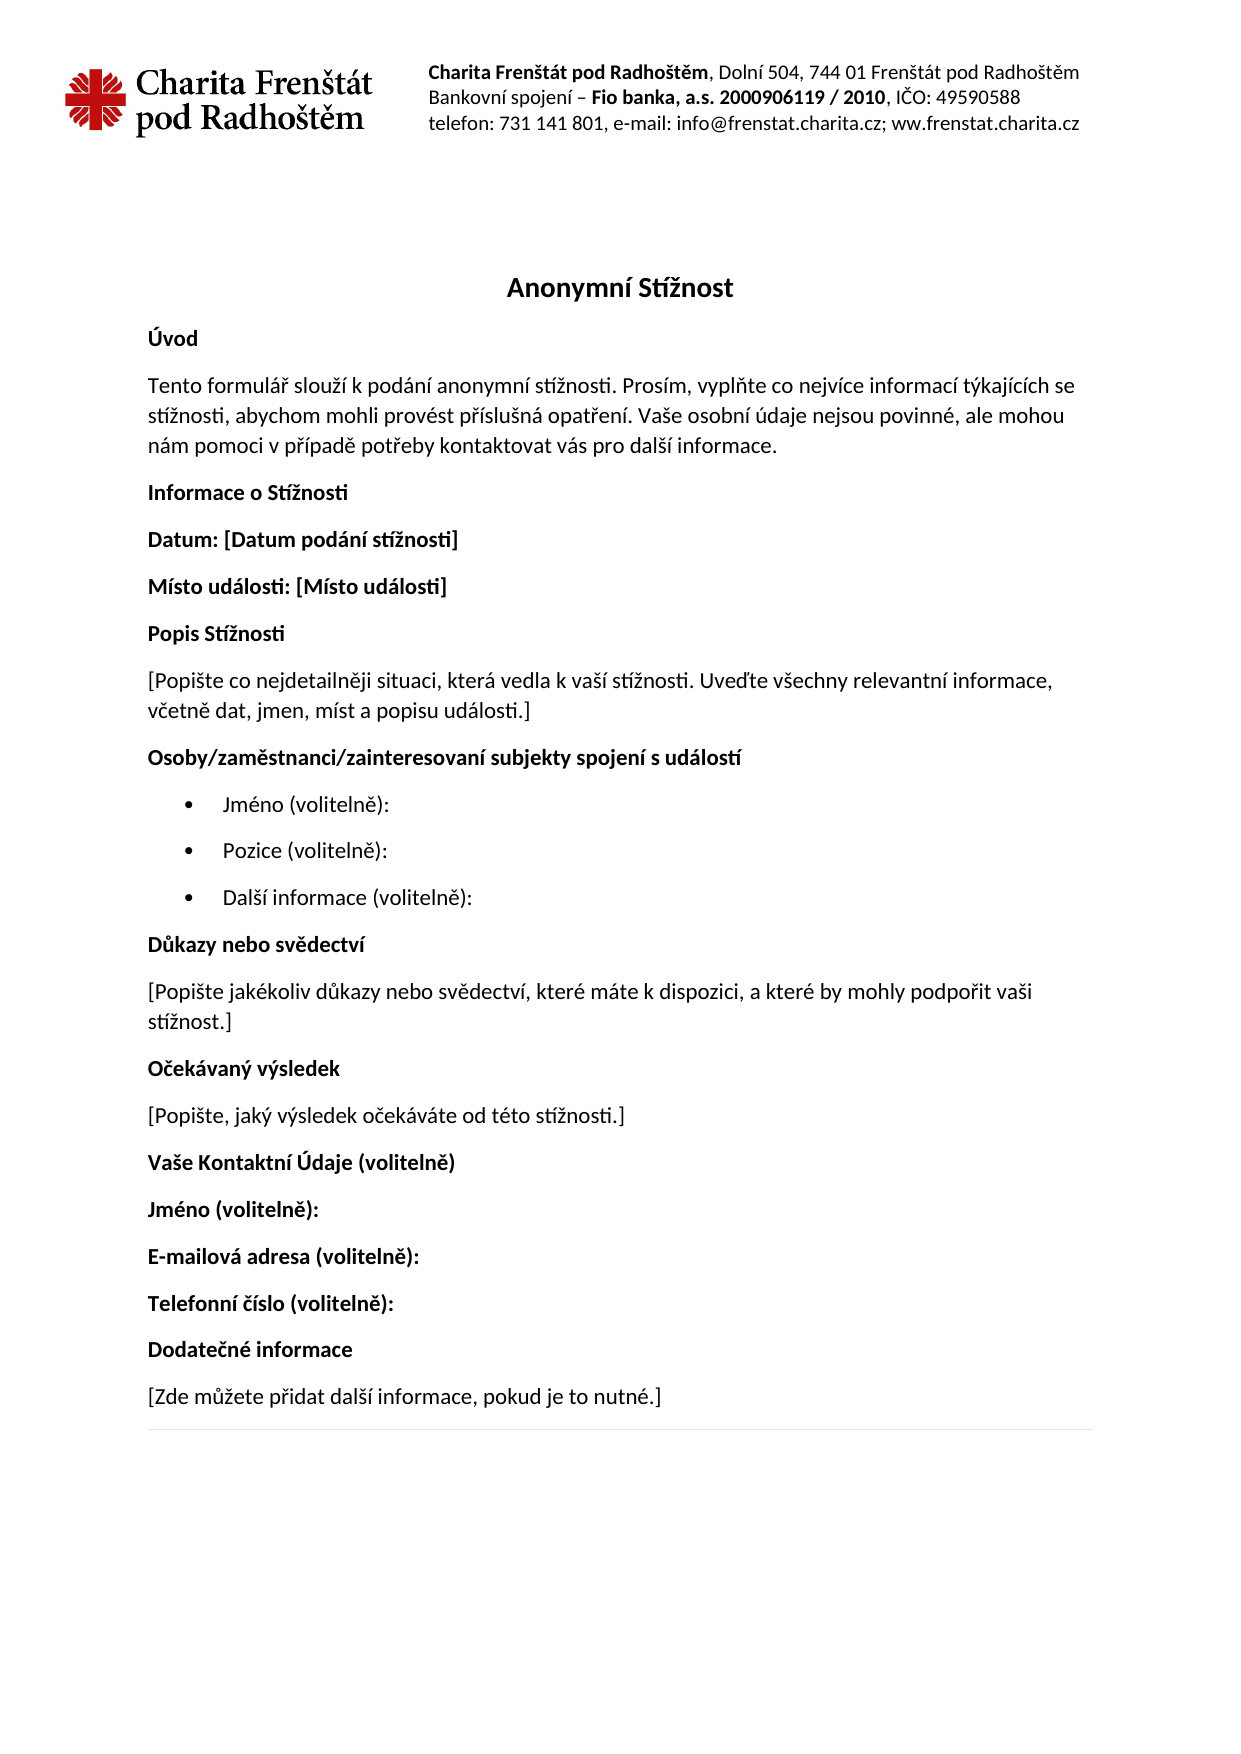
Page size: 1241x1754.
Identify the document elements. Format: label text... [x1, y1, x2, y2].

text Místo události: [Místo události] [148, 572, 1093, 600]
text E-mailová adresa (volitelně): [148, 1242, 1093, 1270]
text Tento formulář slouží k podání anonymní stížnosti. Prosím, vyplňte co nejvíce informací týkajících se stížnosti, abychom mohli provést příslušná opatření. Vaše osobní údaje nejsou povinné, ale mohou nám pomoci v případě potřeby kontaktovat vás pro další informace. [148, 371, 1093, 459]
text Osoby/zaměstnanci/zainteresovaní subjekty spojení s událostí [148, 743, 1093, 771]
text Telefonní číslo (volitelně): [148, 1289, 1093, 1317]
text [Popište, jaký výsledek očekáváte od této stížnosti.] [148, 1101, 1093, 1129]
text Informace o Stížnosti [148, 478, 1093, 506]
text [Zde můžete přidat další informace, pokud je to nutné.] [148, 1382, 1093, 1411]
text Očekávaný výsledek [148, 1054, 1093, 1082]
list Jméno (volitelně): [185, 790, 1093, 818]
text Jméno (volitelně): [148, 1195, 1093, 1223]
text [Popište jakékoliv důkazy nebo svědectví, které máte k dispozici, a které by mohly podpořit vaši stížnost.] [148, 977, 1093, 1036]
text Popis Stížnosti [148, 619, 1093, 647]
text Dodatečné informace [148, 1336, 1093, 1364]
text Důkazy nebo svědectví [148, 930, 1093, 958]
text Anonymní Stížnost [148, 269, 1093, 305]
list Další informace (volitelně): [185, 883, 1093, 912]
text Datum: [Datum podání stížnosti] [148, 525, 1093, 553]
picture [40, 44, 397, 155]
text Úvod [148, 324, 1093, 352]
text Vaše Kontaktní Údaje (volitelně) [148, 1148, 1093, 1176]
text [Popište co nejdetailněji situaci, která vedla k vaší stížnosti. Uveďte všechny relevantní informace, včetně dat, jmen, míst a popisu události.] [148, 666, 1093, 724]
list Pozice (volitelně): [185, 837, 1093, 865]
